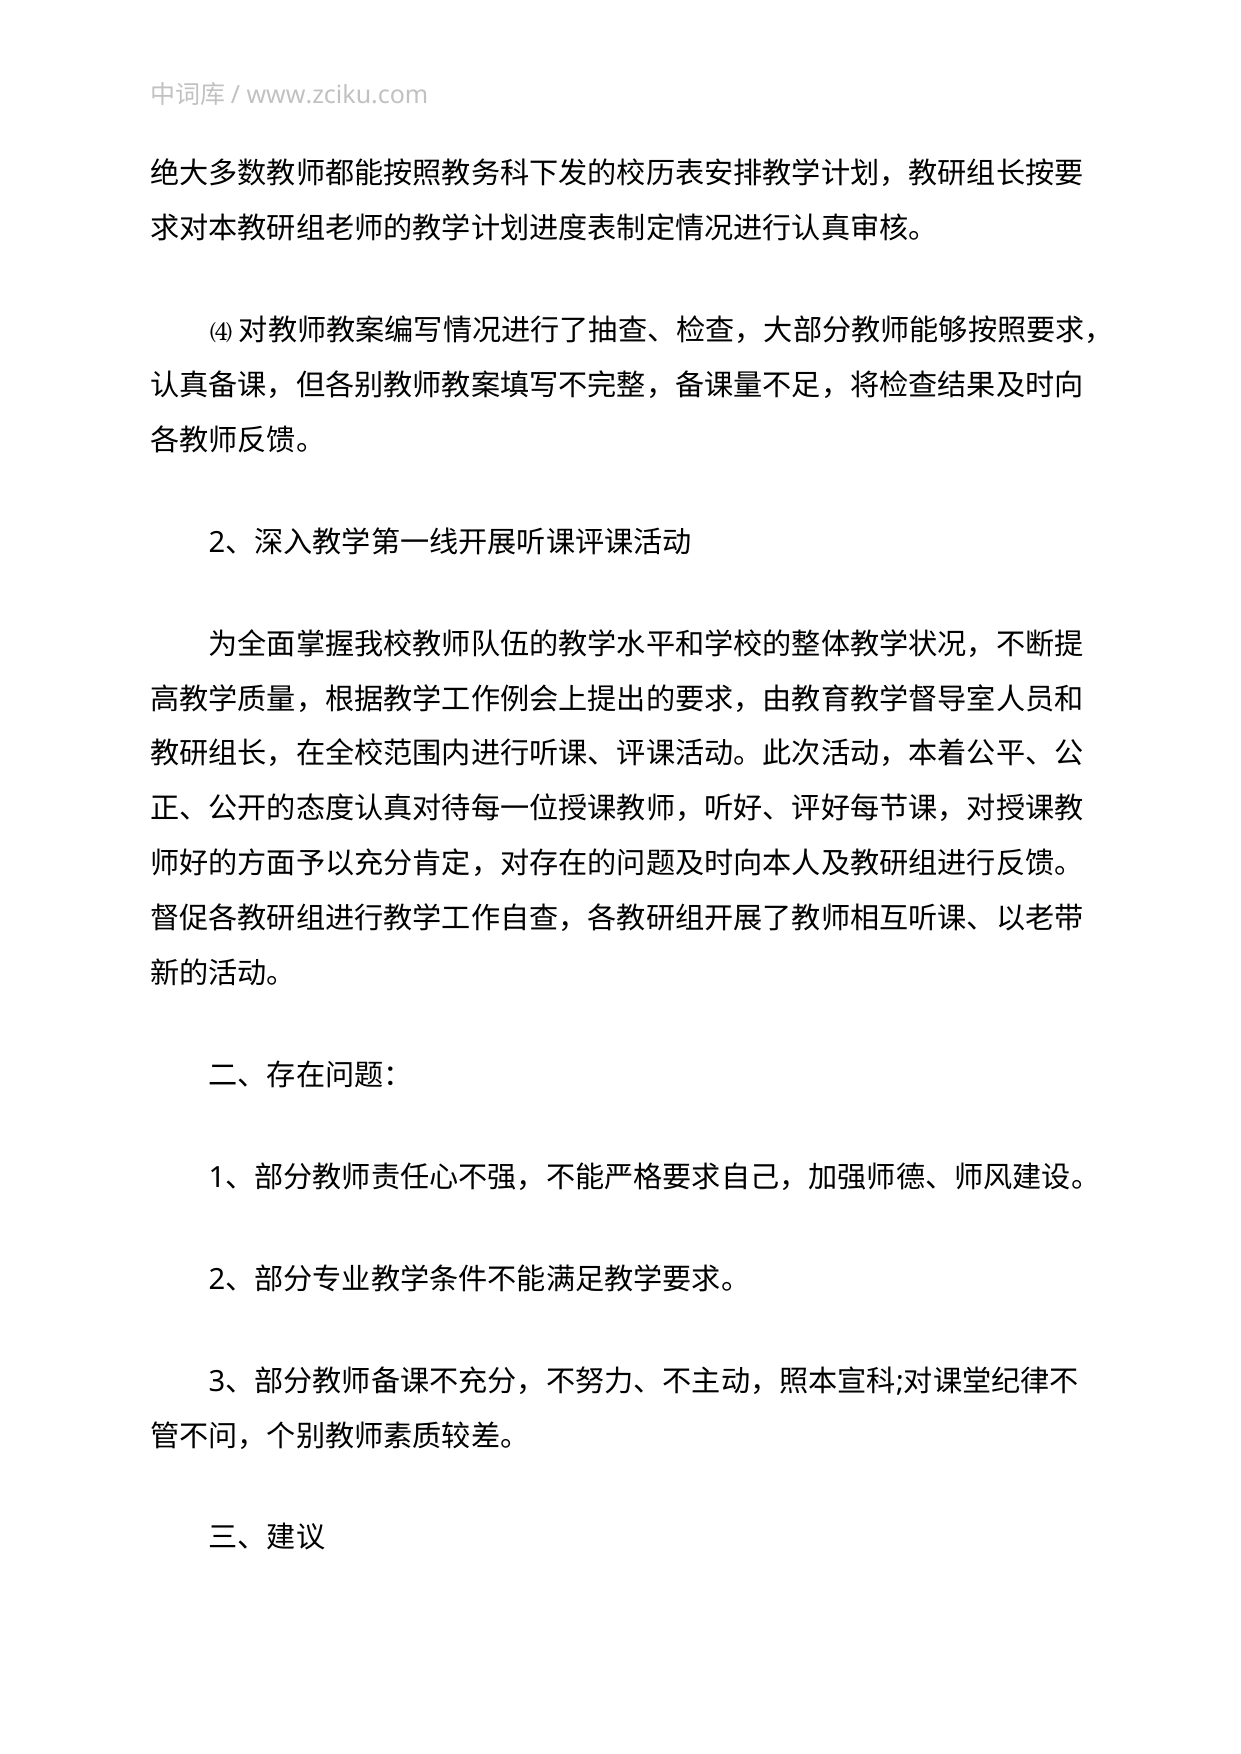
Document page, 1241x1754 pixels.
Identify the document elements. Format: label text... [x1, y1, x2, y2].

text 为全面掌握我校教师队伍的教学水平和学校的整体教学状况，不断提高教学质量，根据教学工作例会上提出的要求，由教育教学督导室人员和教研组长，在全校范围内进行听课、评课活动。此次活动，本着公平、公正、公开的态度认真对待每一位授课教师，听好、评好每节课，对授课教师好的方面予以充分肯定，对存在的问题及时向本人及教研组进行反馈。督促各教研组进行教学工作自查，各教研组开展了教师相互听课、以老带新的活动。 [150, 620, 1090, 992]
text 2、部分专业教学条件不能满足教学要求。 [150, 1255, 1090, 1298]
text ⑷对教师教案编写情况进行了抽查、检查，大部分教师能够按照要求，认真备课，但各别教师教案填写不完整，备课量不足，将检查结果及时向各教师反馈。 [150, 307, 1090, 459]
text 3、部分教师备课不充分，不努力、不主动，照本宣科;对课堂纪律不管不问，个别教师素质较差。 [150, 1357, 1090, 1454]
text 二、存在问题： [150, 1051, 1090, 1094]
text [150, 150, 1090, 247]
text 三、建议 [150, 1514, 1090, 1556]
text 2、深入教学第一线开展听课评课活动 [150, 518, 1090, 561]
text 1、部分教师责任心不强，不能严格要求自己，加强师德、师风建设。 [150, 1153, 1090, 1196]
